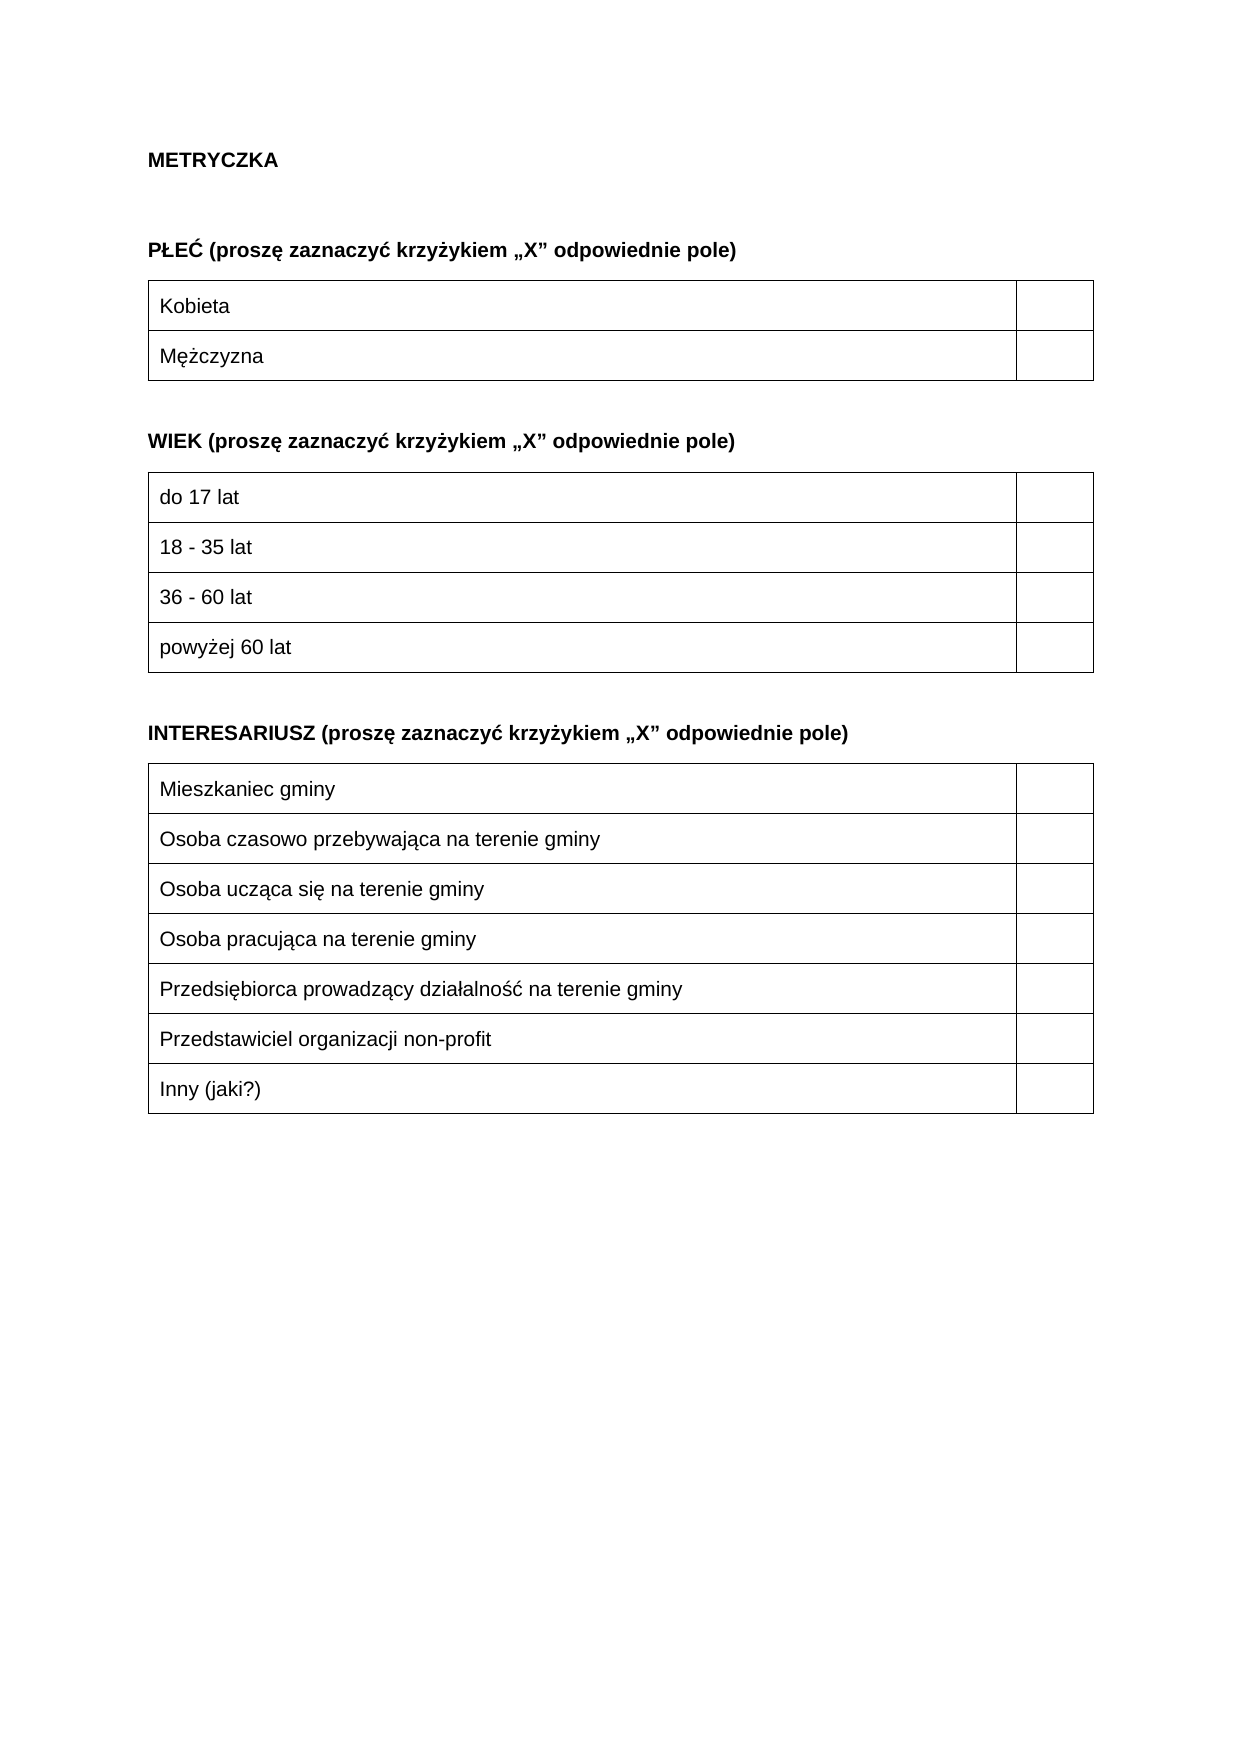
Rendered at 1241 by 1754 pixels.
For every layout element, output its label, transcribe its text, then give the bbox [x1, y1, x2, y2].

table_cell 18 - 35 lat [149, 523, 1016, 572]
table_cell Inny (jaki?) [149, 1064, 1016, 1113]
table_cell Osoba pracująca na terenie gminy [149, 914, 1016, 963]
table_header [1017, 764, 1093, 813]
table_cell Mężczyzna [149, 331, 1016, 380]
table_cell [1017, 964, 1093, 1013]
table_cell [1017, 1014, 1093, 1063]
table_cell [1017, 573, 1093, 622]
table_cell [1017, 523, 1093, 572]
table_header [1017, 281, 1093, 330]
table_cell [1017, 1064, 1093, 1113]
table_cell Przedstawiciel organizacji non-profit [149, 1014, 1016, 1063]
table_cell powyżej 60 lat [149, 623, 1016, 672]
text WIEK (proszę zaznaczyć krzyżykiem „X” odpowiednie pole) [148, 429, 1093, 453]
table_cell Osoba ucząca się na terenie gminy [149, 864, 1016, 913]
table_cell [1017, 331, 1093, 380]
table_cell [1017, 623, 1093, 672]
text METRYCZKA [148, 148, 1093, 172]
table_cell Osoba czasowo przebywająca na terenie gminy [149, 814, 1016, 863]
table_cell Przedsiębiorca prowadzący działalność na terenie gminy [149, 964, 1016, 1013]
table_cell [1017, 914, 1093, 963]
table_header Kobieta [149, 281, 1016, 330]
table_header [1017, 473, 1093, 522]
table_header Mieszkaniec gminy [149, 764, 1016, 813]
table_cell [1017, 814, 1093, 863]
table_cell 36 - 60 lat [149, 573, 1016, 622]
text INTERESARIUSZ (proszę zaznaczyć krzyżykiem „X” odpowiednie pole) [148, 720, 1093, 744]
table_cell [1017, 864, 1093, 913]
text PŁEĆ (proszę zaznaczyć krzyżykiem „X” odpowiednie pole) [148, 238, 1093, 262]
table_header do 17 lat [149, 473, 1016, 522]
